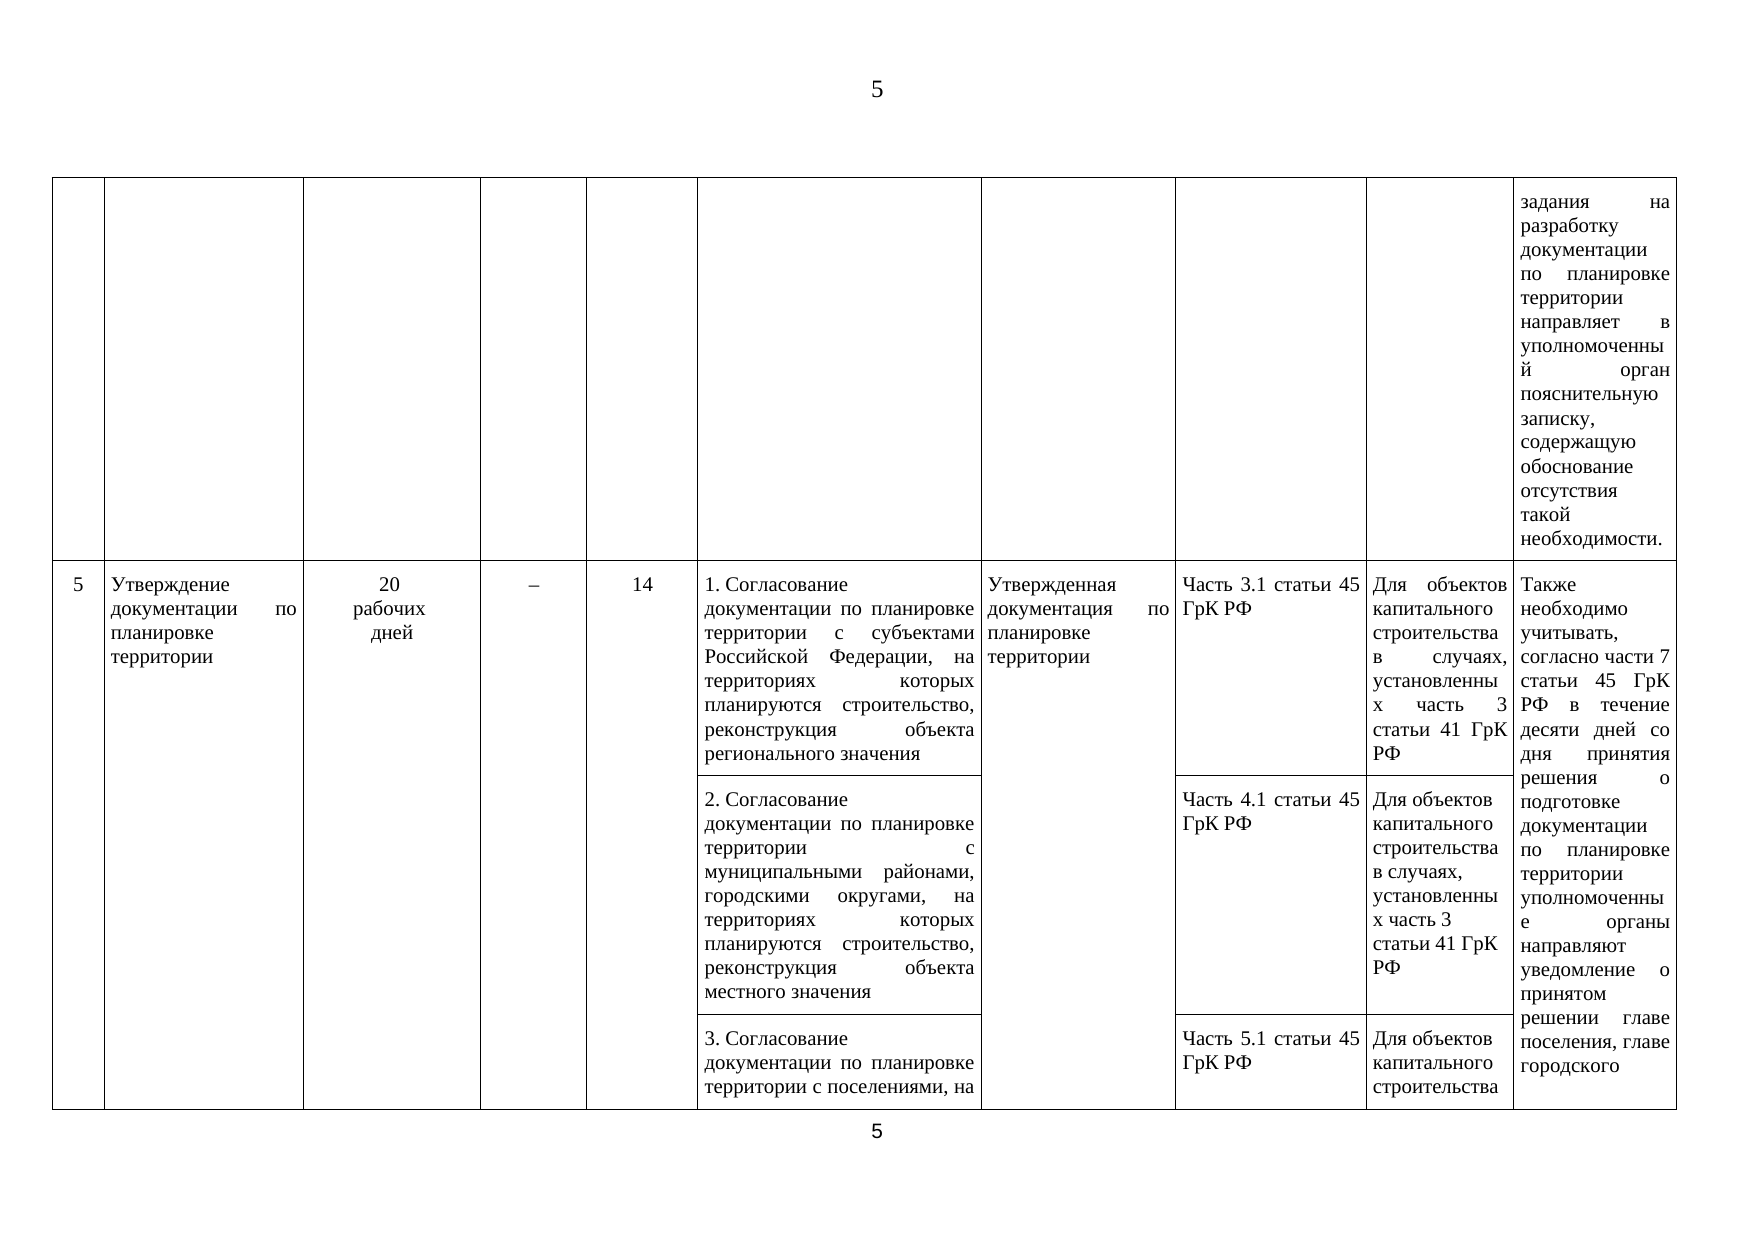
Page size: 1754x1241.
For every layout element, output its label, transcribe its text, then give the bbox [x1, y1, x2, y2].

table_cell Для объектов капитального строительства в случаях, установленных часть 3 статьи 41 ГрК РФ [1367, 776, 1513, 1014]
table_cell Также необходимо учитывать, согласно части 7 статьи 45 ГрК РФ в течение десяти дней со дня принятия решения о подготовке документации по планировке территории уполномоченные органы направляют уведомление о принятом решении главе поселения, главе городского округа, применительно к территориям которых принято такое решение [1514, 561, 1676, 1108]
table_cell 1. Согласование документации по планировке территории с субъектами Российской Федерации, на территориях которых планируются строительство, реконструкция объекта регионального значения [698, 561, 981, 775]
table_cell 14 [587, 561, 697, 1108]
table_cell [698, 178, 981, 560]
table_cell Часть 3.1 статьи 45 ГрК РФ [1176, 561, 1366, 775]
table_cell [698, 1015, 981, 1108]
table_cell Утвержденная документация по планировке территории [982, 561, 1175, 1108]
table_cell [1367, 1015, 1513, 1108]
table_cell 2. Согласование документации по планировке территории с муниципальными районами, городскими округами, на территориях которых планируются строительство, реконструкция объекта местного значения [698, 776, 981, 1014]
table_cell – [481, 561, 586, 1108]
table_cell 20 рабочих дней [304, 561, 480, 1108]
table_cell Для объектов капитального строительства в случаях, установленных часть 3 статьи 41 ГрК РФ [1367, 561, 1513, 775]
table_cell Утверждение документации по планировке территории [105, 561, 303, 1108]
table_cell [1176, 178, 1366, 560]
table_cell Часть 4.1 статьи 45 ГрК РФ [1176, 776, 1366, 1014]
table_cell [1176, 1015, 1366, 1108]
table_cell 5 [53, 561, 104, 1108]
